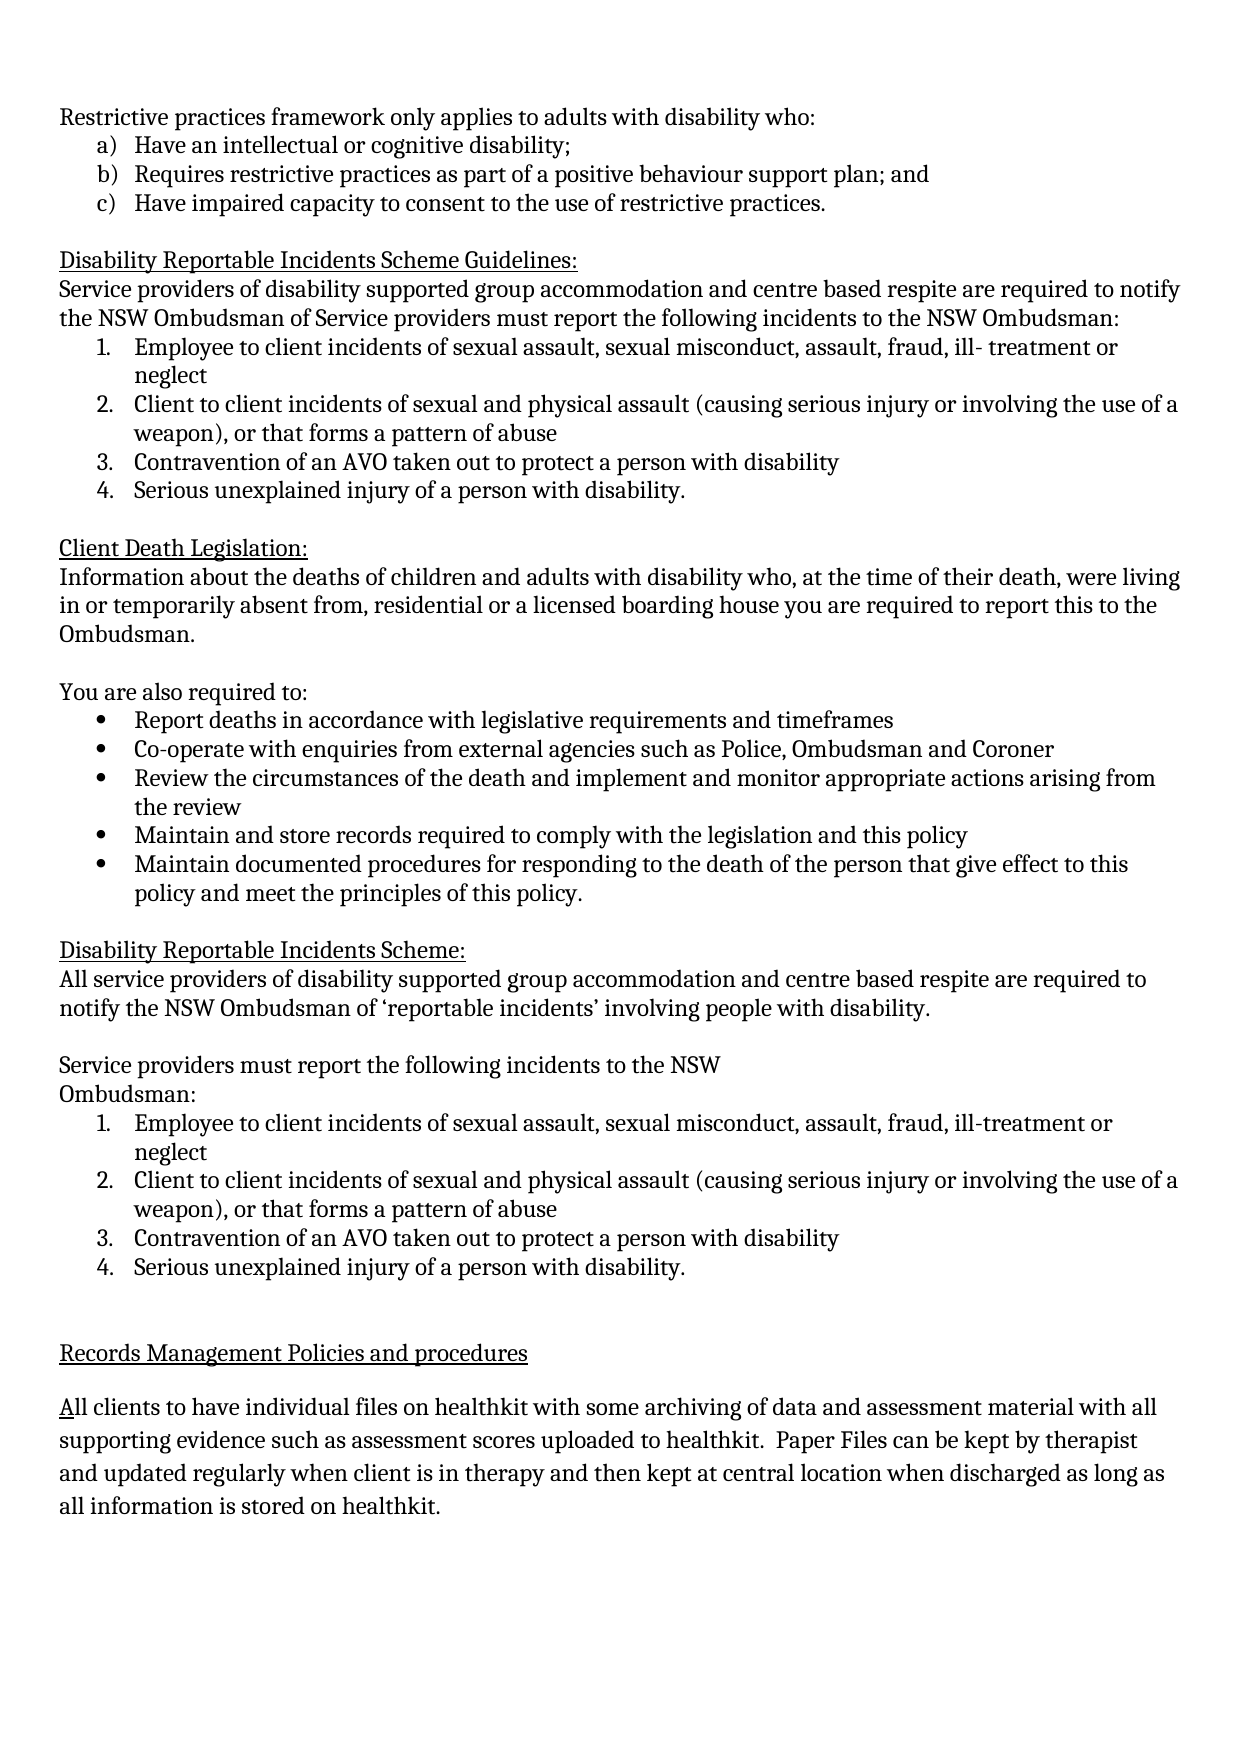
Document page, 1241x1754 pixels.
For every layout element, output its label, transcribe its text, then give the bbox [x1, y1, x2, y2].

list Co-operate with enquiries from external agencies such as Police, Ombudsman and Coroner [97, 735, 1181, 764]
list Have an intellectual or cognitive disability; [97, 131, 1181, 160]
list Review the circumstances of the death and implement and monitor appropriate actions arising from the review [97, 764, 1181, 821]
text Ombudsman: [59, 1080, 1181, 1109]
list Serious unexplained injury of a person with disability. [97, 1253, 1181, 1281]
text Restrictive practices framework only applies to adults with disability who: [59, 103, 1181, 131]
text Disability Reportable Incidents Scheme: [59, 936, 1181, 965]
list Report deaths in accordance with legislative requirements and timeframes [97, 706, 1181, 735]
list Client to client incidents of sexual and physical assault (causing serious injury or involving the use of a weapon), or that forms a pattern of abuse [97, 1166, 1181, 1224]
list Contravention of an AVO taken out to protect a person with disability [97, 1224, 1181, 1253]
list Maintain and store records required to comply with the legislation and this policy [97, 821, 1181, 850]
list Serious unexplained injury of a person with disability. [97, 476, 1181, 505]
text Records Management Policies and procedures [59, 1339, 1181, 1368]
list Employee to client incidents of sexual assault, sexual misconduct, assault, fraud, ill-treatment or neglect [97, 1109, 1181, 1166]
text Service providers must report the following incidents to the NSW [59, 1051, 1181, 1080]
text Client Death Legislation: [59, 534, 1181, 563]
text Service providers of disability supported group accommodation and centre based respite are required to notify the NSW Ombudsman of Service providers must report the following incidents to the NSW Ombudsman: [59, 275, 1181, 333]
text All service providers of disability supported group accommodation and centre based respite are required to notify the NSW Ombudsman of ‘reportable incidents’ involving people with disability. [59, 965, 1181, 1023]
text You are also required to: [59, 649, 1181, 706]
text Information about the deaths of children and adults with disability who, at the time of their death, were living in or temporarily absent from, residential or a licensed boarding house you are required to report this to the Ombudsman. [59, 563, 1181, 649]
text All clients to have individual files on healthkit with some archiving of data and assessment material with all supporting evidence such as assessment scores uploaded to healthkit. Paper Files can be kept by therapist and updated regularly when client is in therapy and then kept at central location when discharged as long as all information is stored on healthkit. [59, 1393, 1181, 1521]
list Client to client incidents of sexual and physical assault (causing serious injury or involving the use of a weapon), or that forms a pattern of abuse [97, 390, 1181, 448]
list Maintain documented procedures for responding to the death of the person that give effect to this policy and meet the principles of this policy. [97, 850, 1181, 908]
list Requires restrictive practices as part of a positive behaviour support plan; and [97, 160, 1181, 189]
list Employee to client incidents of sexual assault, sexual misconduct, assault, fraud, ill- treatment or neglect [97, 333, 1181, 390]
text Disability Reportable Incidents Scheme Guidelines: [59, 246, 1181, 275]
list Have impaired capacity to consent to the use of restrictive practices. [97, 189, 1181, 218]
list Contravention of an AVO taken out to protect a person with disability [97, 448, 1181, 476]
